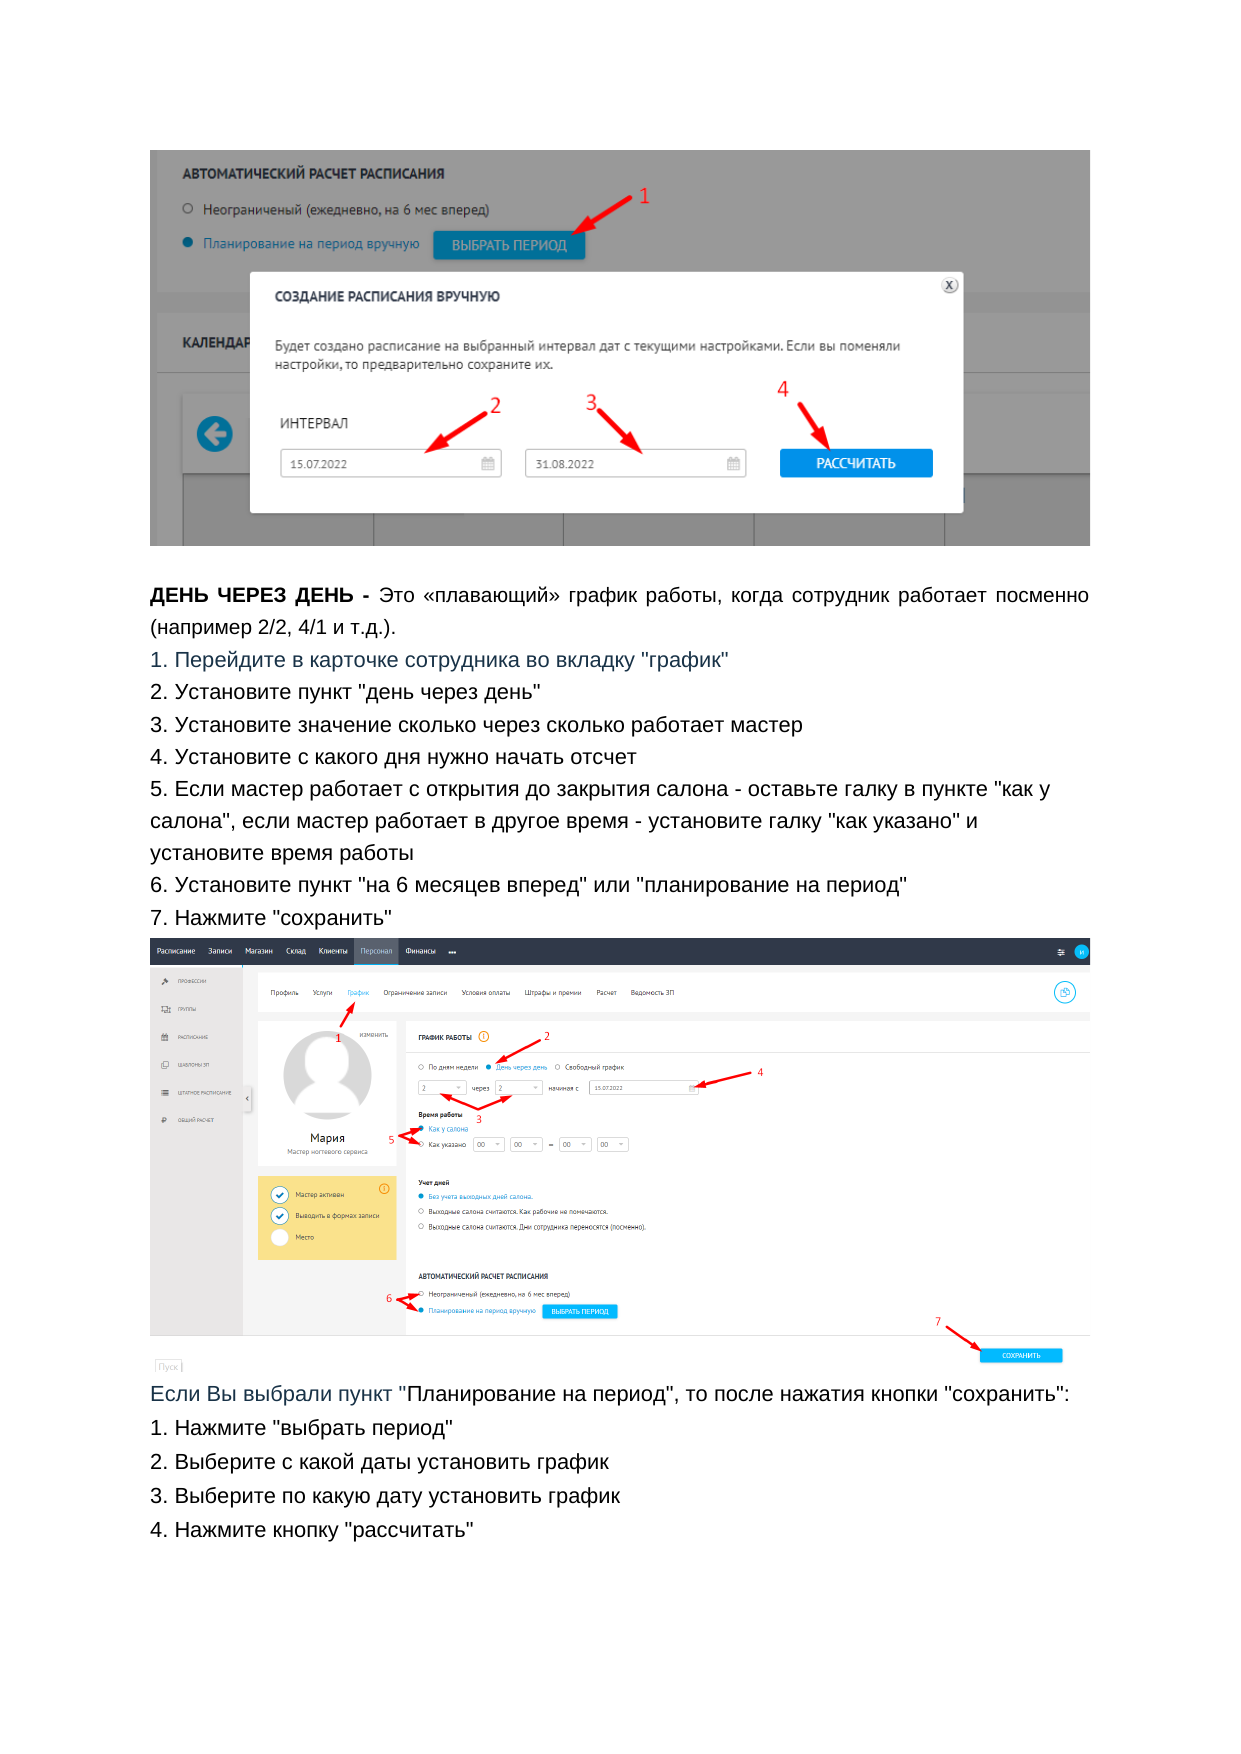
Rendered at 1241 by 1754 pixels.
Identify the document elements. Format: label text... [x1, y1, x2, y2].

text 6. Установите пункт "на 6 месяцев вперед" или "планирование на период" [150, 866, 1090, 898]
text 1. Нажмите "выбрать период" [150, 1409, 1090, 1440]
text 5. Если мастер работает с открытия до закрытия салона - оставьте галку в пункте "как у салона", если мастер работает в другое время - установите галку "как указано" и установите время работы [150, 769, 1090, 865]
text 4. Установите с какого дня нужно начать отсчет [150, 737, 1090, 769]
text 2. Выберите с какой даты установить график [150, 1443, 1090, 1474]
text 7. Нажмите "сохранить" [150, 898, 1090, 930]
text Если Вы выбрали пункт "Планирование на период", то после нажатия кнопки "сохранить": [150, 1375, 1090, 1406]
text 4. Нажмите кнопку "рассчитать" [150, 1511, 1090, 1542]
picture [150, 150, 1091, 546]
text 1. Перейдите в карточке сотрудника во вкладку "график" [150, 641, 1090, 672]
text 2. Установите пункт "день через день" [150, 673, 1090, 704]
picture [150, 938, 1091, 1372]
text ДЕНЬ ЧЕРЕЗ ДЕНЬ - Это «плавающий» график работы, когда сотрудник работает посменно (например 2/2, 4/1 и т.д.). [150, 576, 1090, 639]
text 3. Выберите по какую дату установить график [150, 1477, 1090, 1508]
text 3. Установите значение сколько через сколько работает мастер [150, 705, 1090, 737]
